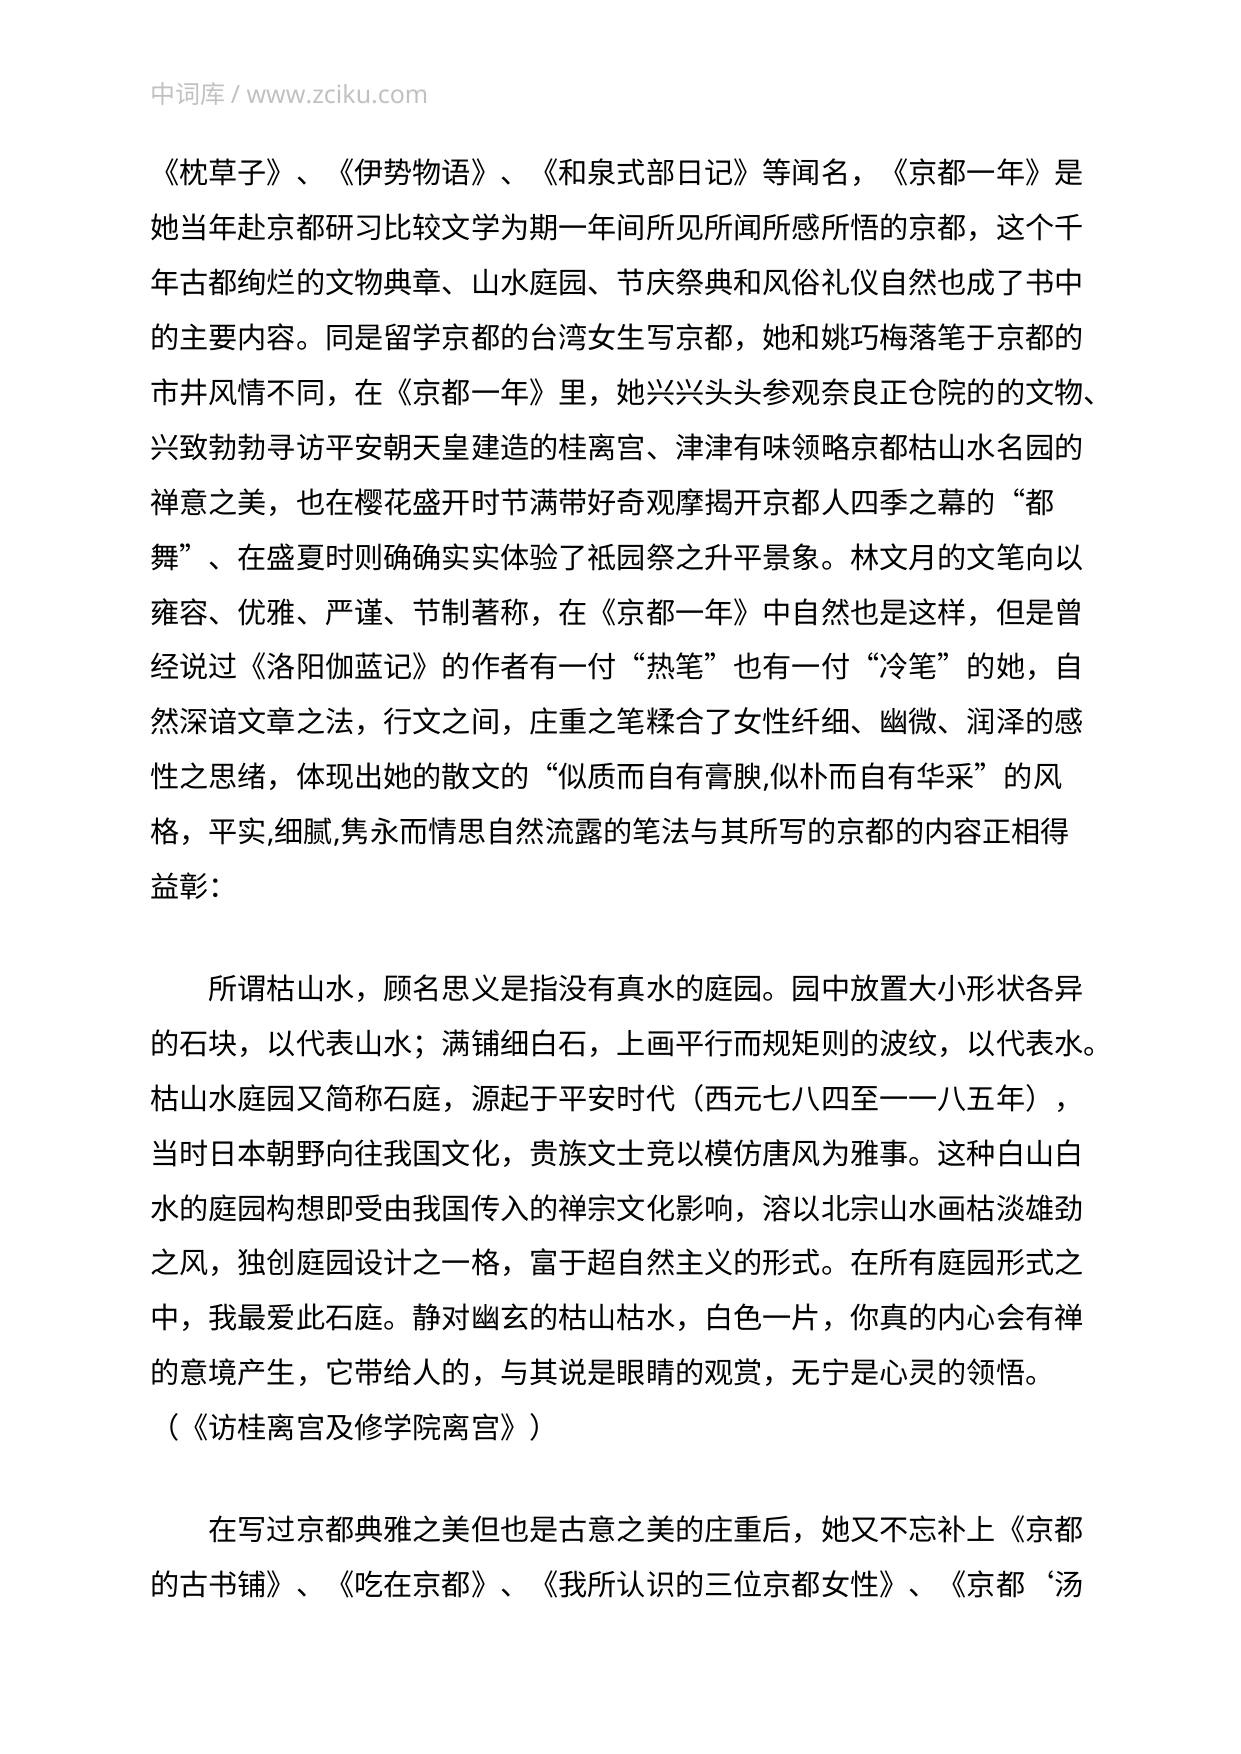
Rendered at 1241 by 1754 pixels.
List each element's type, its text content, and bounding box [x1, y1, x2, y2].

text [150, 150, 1090, 906]
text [150, 1507, 1090, 1604]
text 所谓枯山水，顾名思义是指没有真水的庭园。园中放置大小形状各异的石块，以代表山水；满铺细白石，上画平行而规矩则的波纹，以代表水。枯山水庭园又简称石庭，源起于平安时代（西元七八四至一一八五年），当时日本朝野向往我国文化，贵族文士竞以模仿唐风为雅事。这种白山白水的庭园构想即受由我国传入的禅宗文化影响，溶以北宗山水画枯淡雄劲之风，独创庭园设计之一格，富于超自然主义的形式。在所有庭园形式之中，我最爱此石庭。静对幽玄的枯山枯水，白色一片，你真的内心会有禅的意境产生，它带给人的，与其说是眼睛的观赏，无宁是心灵的领悟。（《访桂离宫及修学院离宫》） [150, 966, 1090, 1447]
